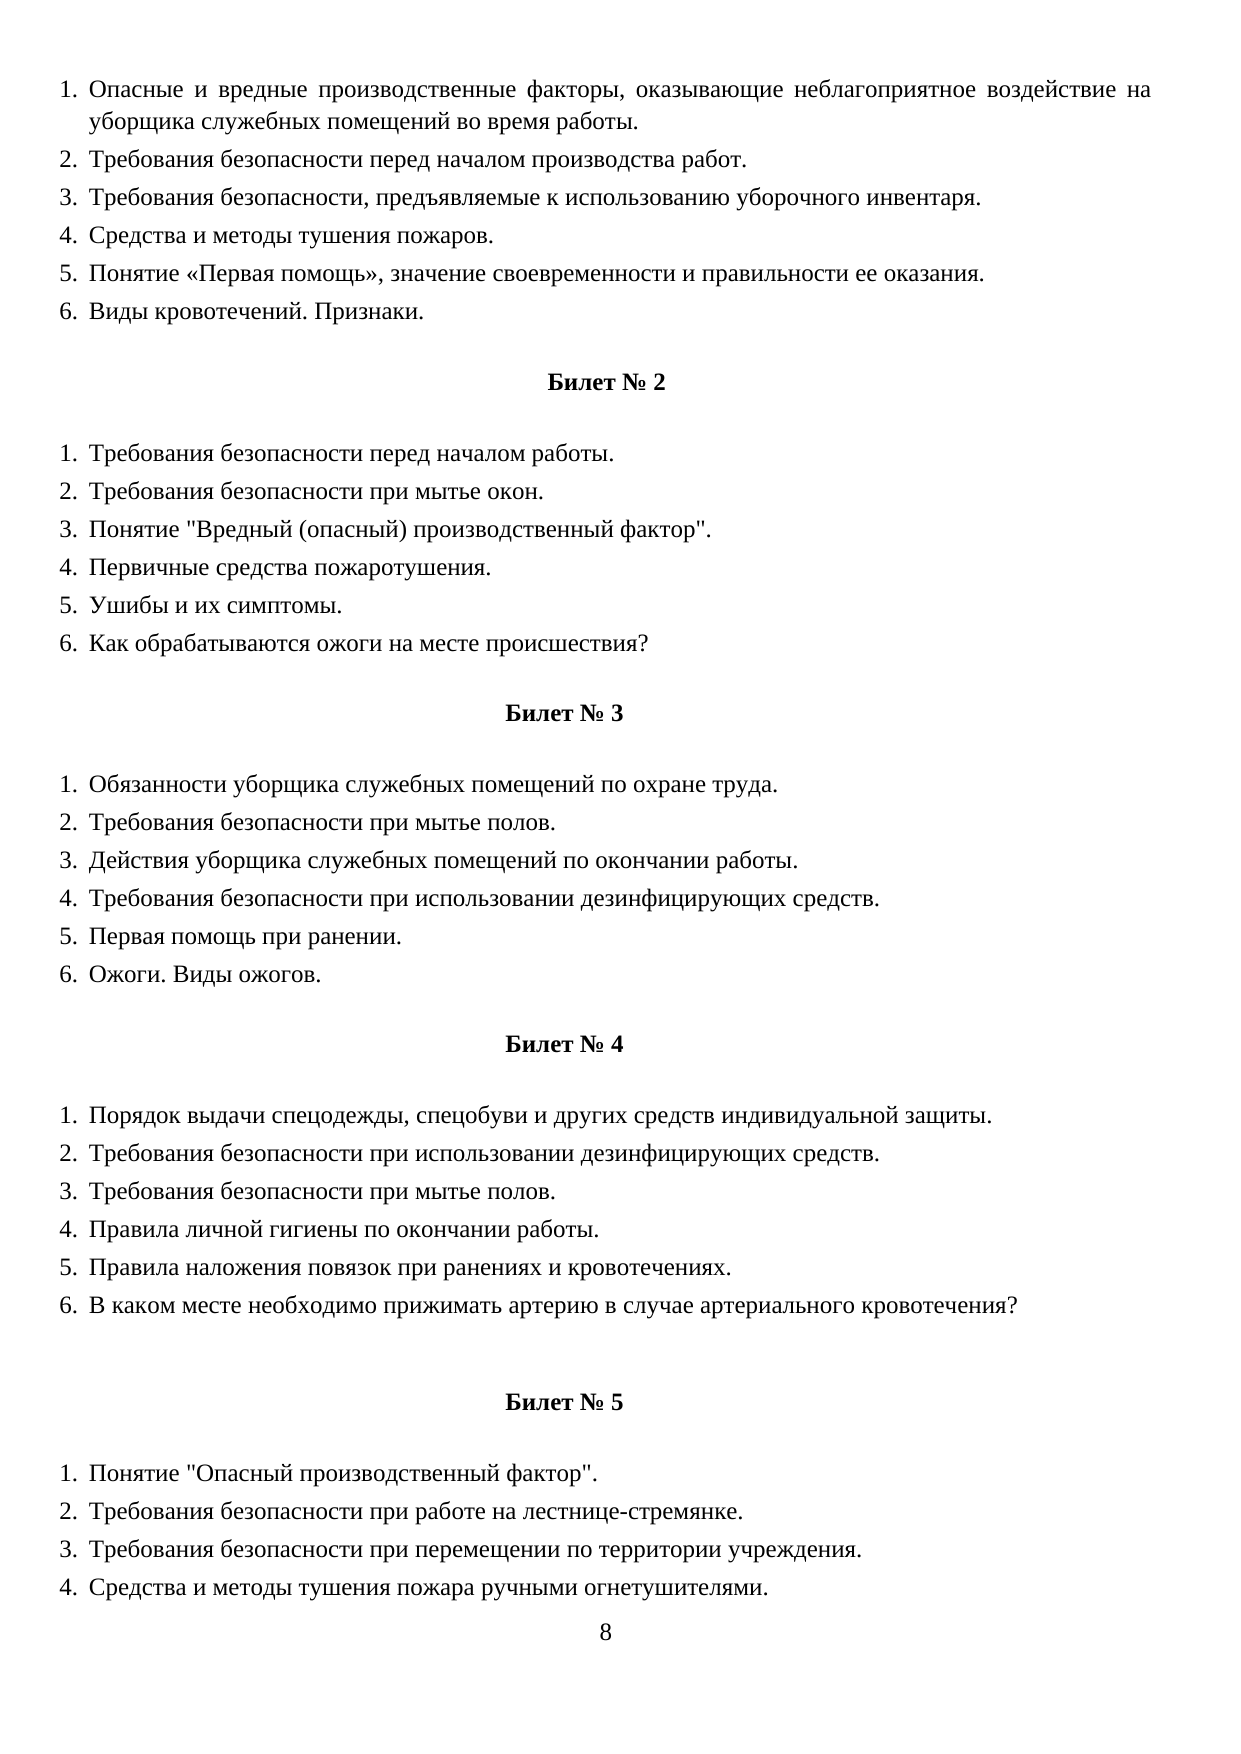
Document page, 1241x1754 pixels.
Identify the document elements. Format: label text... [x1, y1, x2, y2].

list Виды кровотечений. Признаки. [59, 296, 1153, 325]
list Действия уборщика служебных помещений по окончании работы. [59, 845, 1153, 874]
list Требования безопасности при мытье полов. [59, 1176, 1153, 1205]
list Опасные и вредные производственные факторы, оказывающие неблагоприятное воздействие на уборщика служебных помещений во время работы. [59, 74, 1153, 135]
list Обязанности уборщика служебных помещений по охране труда. [59, 769, 1153, 798]
subtitle Билет № 4 [60, 1029, 1069, 1058]
list Правила наложения повязок при ранениях и кровотечениях. [59, 1252, 1153, 1281]
list Понятие «Первая помощь», значение своевременности и правильности ее оказания. [59, 258, 1153, 287]
list Требования безопасности перед началом работы. [59, 438, 1153, 467]
list Требования безопасности перед началом производства работ. [59, 144, 1153, 173]
list Средства и методы тушения пожаров. [59, 220, 1153, 249]
list Ушибы и их симптомы. [59, 590, 1153, 619]
list Первая помощь при ранении. [59, 921, 1153, 950]
subtitle Билет № 2 [60, 367, 1153, 396]
subtitle Билет № 5 [60, 1387, 1069, 1416]
list Понятие "Опасный производственный фактор". [59, 1458, 1153, 1487]
list Понятие "Вредный (опасный) производственный фактор". [59, 514, 1153, 543]
list Первичные средства пожаротушения. [59, 552, 1153, 581]
list Требования безопасности при работе на лестнице-стремянке. [59, 1496, 1153, 1524]
list Требования безопасности, предъявляемые к использованию уборочного инвентаря. [59, 182, 1153, 211]
list Правила личной гигиены по окончании работы. [59, 1214, 1153, 1243]
list Требования безопасности при использовании дезинфицирующих средств. [59, 883, 1153, 912]
list В каком месте необходимо прижимать артерию в случае артериального кровотечения? [59, 1290, 1153, 1319]
list Требования безопасности при мытье окон. [59, 476, 1153, 505]
list Требования безопасности при использовании дезинфицирующих средств. [59, 1138, 1153, 1167]
list Средства и методы тушения пожара ручными огнетушителями. [59, 1572, 1153, 1601]
list Как обрабатываются ожоги на месте происшествия? [59, 628, 1153, 657]
list Требования безопасности при мытье полов. [59, 807, 1153, 836]
list Ожоги. Виды ожогов. [59, 959, 1153, 988]
subtitle Билет № 3 [60, 698, 1069, 727]
list Порядок выдачи спецодежды, спецобуви и других средств индивидуальной защиты. [59, 1100, 1153, 1129]
list Требования безопасности при перемещении по территории учреждения. [59, 1534, 1153, 1563]
